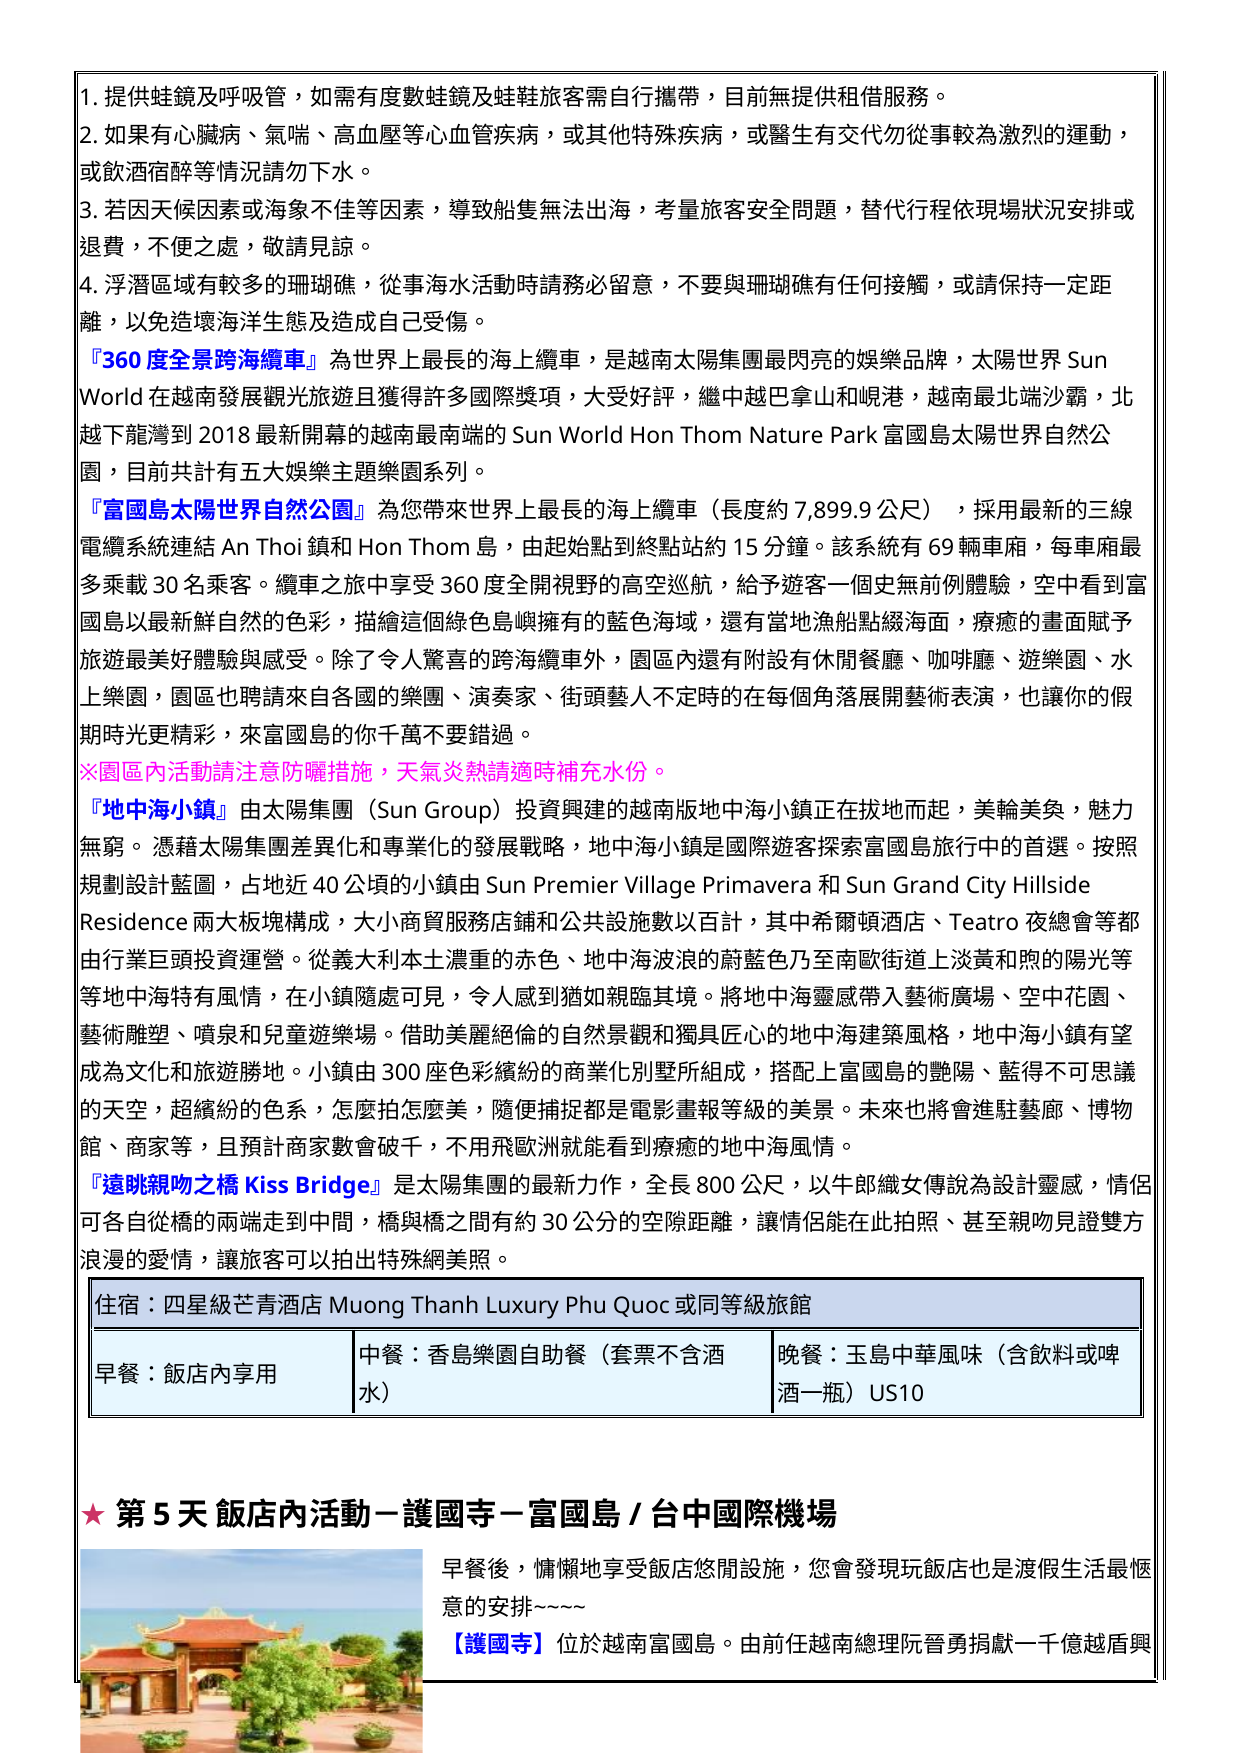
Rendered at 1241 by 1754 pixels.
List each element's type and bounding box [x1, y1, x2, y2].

picture [78, 1549, 422, 1752]
table_cell [1156, 71, 1163, 1680]
table_cell [78, 74, 1156, 1680]
